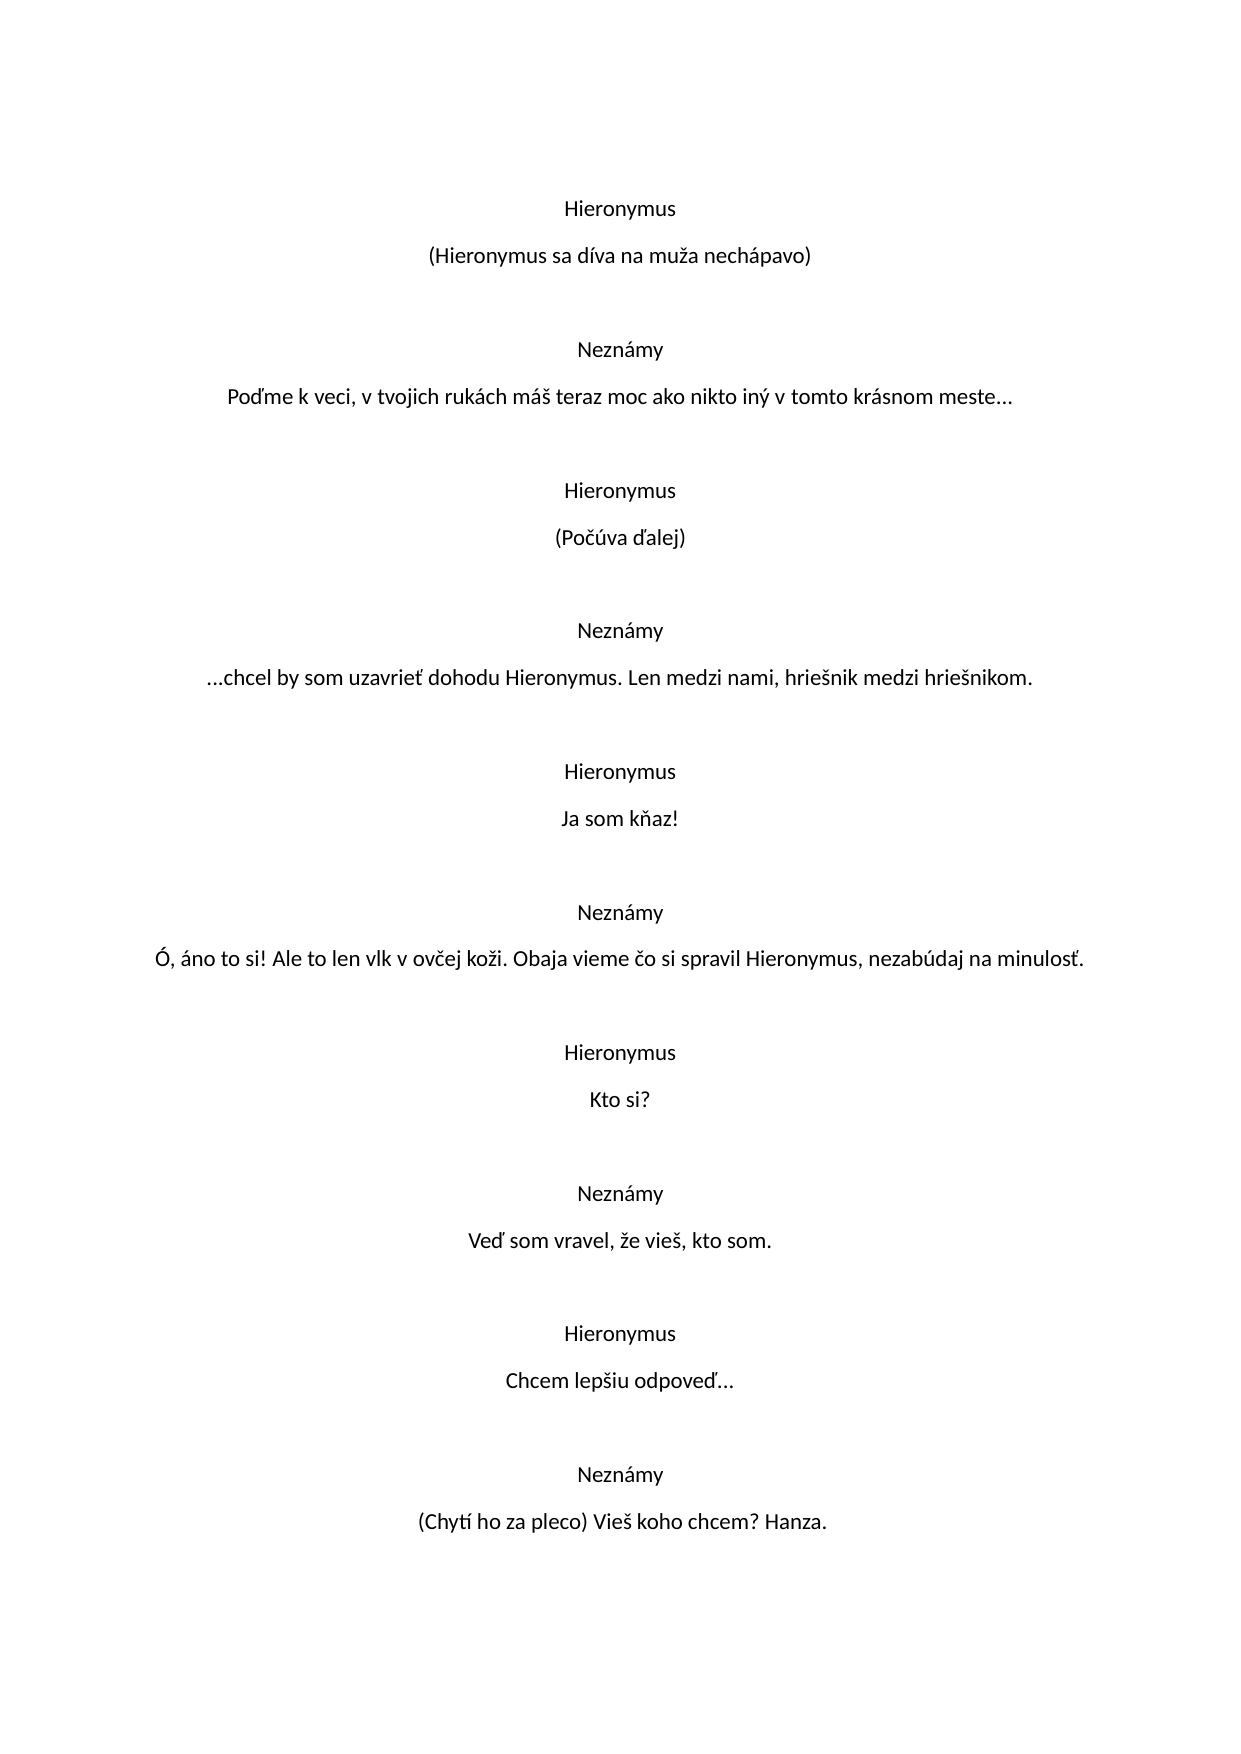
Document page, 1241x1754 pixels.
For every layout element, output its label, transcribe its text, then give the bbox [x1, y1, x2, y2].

text Ja som kňaz! [148, 804, 1093, 832]
text Neznámy [148, 898, 1093, 926]
text Veď som vravel, že vieš, kto som. [148, 1226, 1093, 1254]
text Neznámy [148, 1460, 1093, 1488]
text Ó, áno to si! Ale to len vlk v ovčej koži. Obaja vieme čo si spravil Hieronymus, nezabúdaj na minulosť. [148, 944, 1093, 972]
text Hieronymus [148, 1038, 1093, 1066]
text Neznámy [148, 335, 1093, 363]
text Hieronymus [148, 757, 1093, 785]
text (Hieronymus sa díva na muža nechápavo) [148, 241, 1093, 269]
text (Chytí ho za pleco) Vieš koho chcem? Hanza. [148, 1507, 1093, 1535]
text Neznámy [148, 1179, 1093, 1207]
text Hieronymus [148, 476, 1093, 504]
text Hieronymus [148, 1319, 1093, 1347]
text Neznámy [148, 616, 1093, 644]
text Hieronymus [148, 194, 1093, 222]
text (Počúva ďalej) [148, 523, 1093, 551]
text Poďme k veci, v tvojich rukách máš teraz moc ako nikto iný v tomto krásnom meste... [148, 382, 1093, 410]
text Kto si? [148, 1085, 1093, 1113]
text ...chcel by som uzavrieť dohodu Hieronymus. Len medzi nami, hriešnik medzi hriešnikom. [148, 663, 1093, 691]
text Chcem lepšiu odpoveď... [148, 1366, 1093, 1394]
